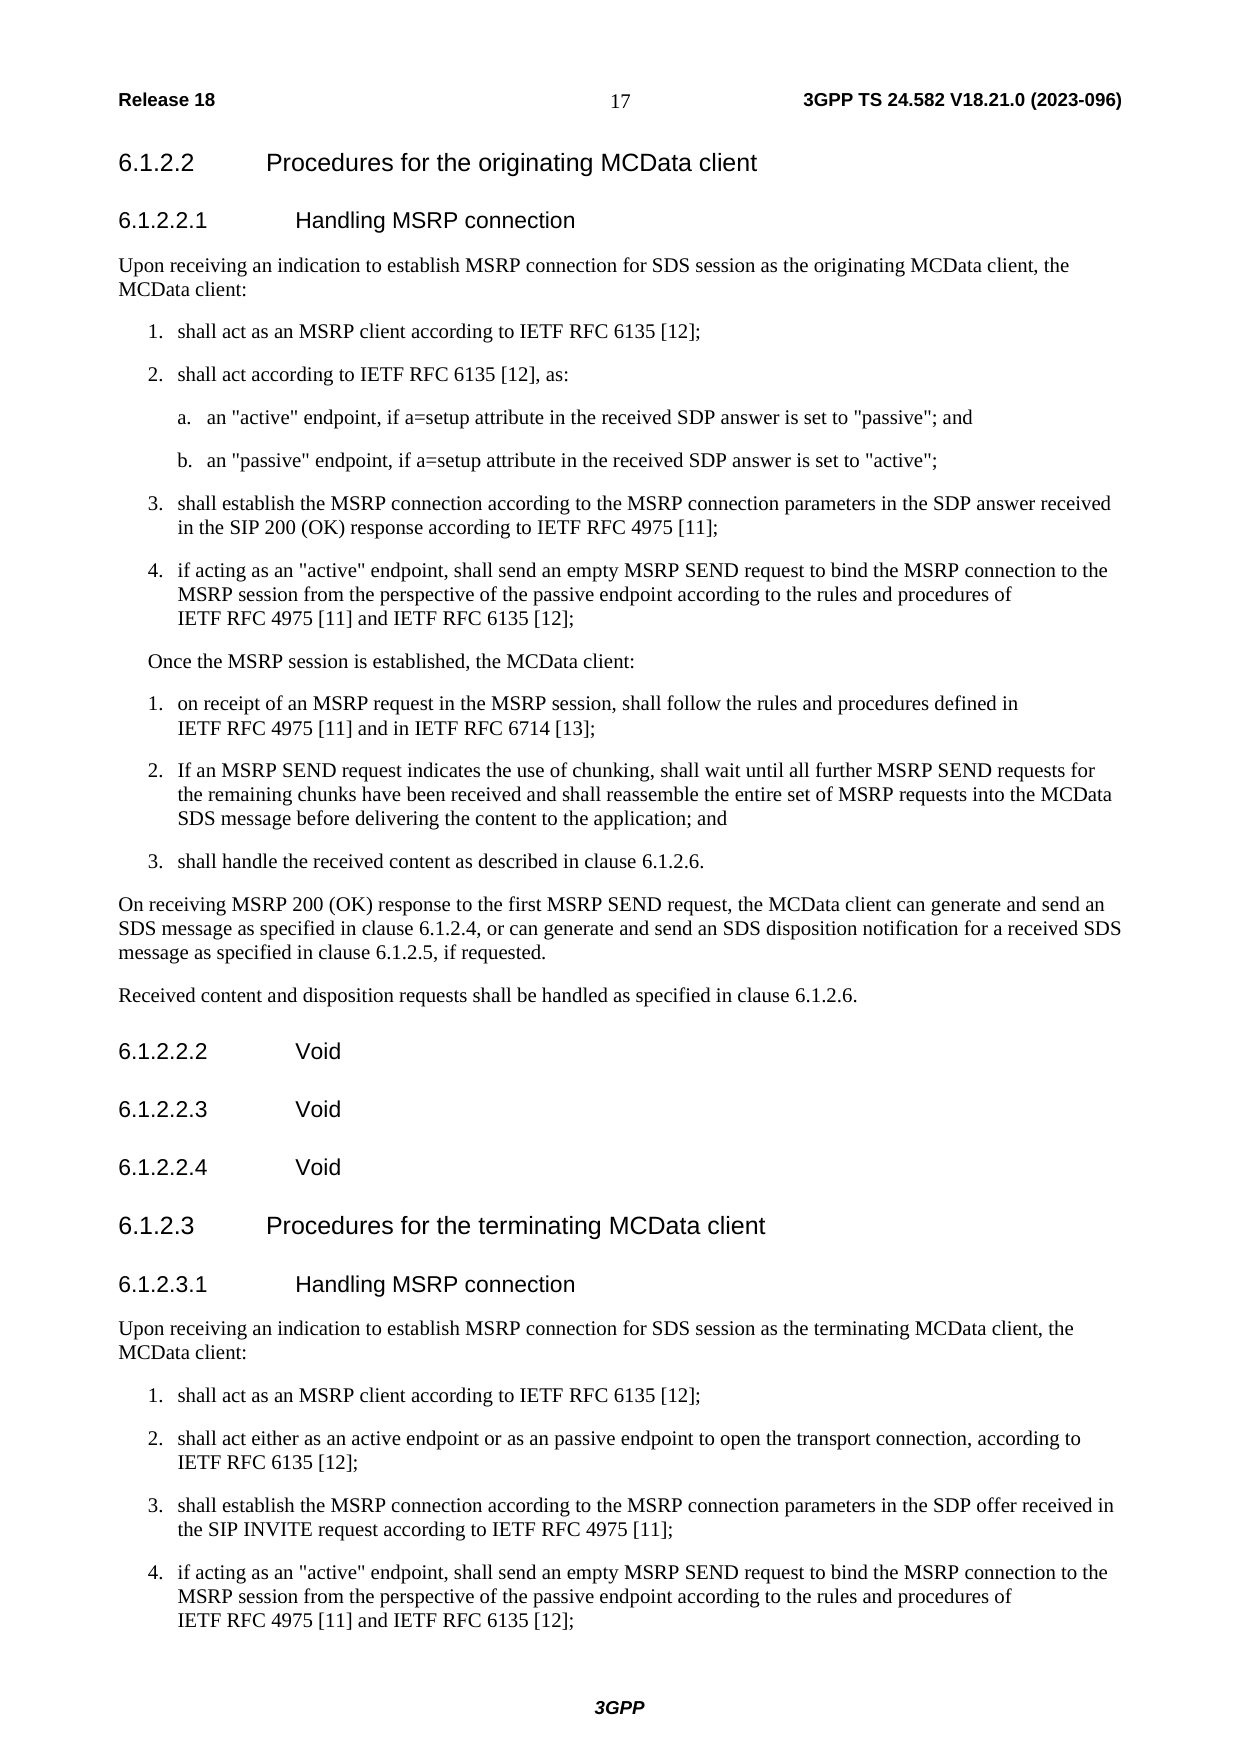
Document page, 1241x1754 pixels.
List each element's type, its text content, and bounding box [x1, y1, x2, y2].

text b. an "passive" endpoint, if a=setup attribute in the received SDP answer is set to "active"; [177, 448, 1122, 472]
text 4. if acting as an "active" endpoint, shall send an empty MSRP SEND request to bind the MSRP connection to the MSRP session from the perspective of the passive endpoint according to the rules and procedures of IETF RFC 4975 [11] and IETF RFC 6135 [12]; [148, 558, 1122, 630]
text 3. shall establish the MSRP connection according to the MSRP connection parameters in the SDP answer received in the SIP 200 (OK) response according to IETF RFC 4975 [11]; [148, 491, 1122, 539]
text 1. shall act as an MSRP client according to IETF RFC 6135 [12]; [148, 319, 1122, 343]
text 3. shall handle the received content as described in clause 6.1.2.6. [148, 849, 1122, 873]
text Received content and disposition requests shall be handled as specified in clause 6.1.2.6. [118, 983, 1122, 1007]
text Upon receiving an indication to establish MSRP connection for SDS session as the originating MCData client, the MCData client: [118, 253, 1122, 301]
text Once the MSRP session is established, the MCData client: [148, 648, 1122, 673]
subtitle 6.1.2.2.2 Void [118, 1038, 1122, 1064]
text 2. If an MSRP SEND request indicates the use of chunking, shall wait until all further MSRP SEND requests for the remaining chunks have been received and shall reassemble the entire set of MSRP requests into the MCData SDS message before delivering the content to the application; and [148, 758, 1122, 830]
subtitle 6.1.2.2.1 Handling MSRP connection [118, 207, 1122, 234]
subtitle 6.1.2.2.4 Void [118, 1153, 1122, 1180]
text 4. if acting as an "active" endpoint, shall send an empty MSRP SEND request to bind the MSRP connection to the MSRP session from the perspective of the passive endpoint according to the rules and procedures of IETF RFC 4975 [11] and IETF RFC 6135 [12]; [148, 1559, 1122, 1632]
subtitle 6.1.2.2.3 Void [118, 1096, 1122, 1122]
text a. an "active" endpoint, if a=setup attribute in the received SDP answer is set to "passive"; and [177, 405, 1122, 429]
subtitle 6.1.2.3.1 Handling MSRP connection [118, 1271, 1122, 1297]
subtitle 6.1.2.2 Procedures for the originating MCData client [118, 147, 1122, 176]
text 3. shall establish the MSRP connection according to the MSRP connection parameters in the SDP offer received in the SIP INVITE request according to IETF RFC 4975 [11]; [148, 1493, 1122, 1541]
text 2. shall act either as an active endpoint or as an passive endpoint to open the transport connection, according to IETF RFC 6135 [12]; [148, 1426, 1122, 1474]
text Upon receiving an indication to establish MSRP connection for SDS session as the terminating MCData client, the MCData client: [118, 1316, 1122, 1364]
text 1. shall act as an MSRP client according to IETF RFC 6135 [12]; [148, 1383, 1122, 1407]
text 2. shall act according to IETF RFC 6135 [12], as: [148, 362, 1122, 386]
subtitle 6.1.2.3 Procedures for the terminating MCData client [118, 1211, 1122, 1240]
text On receiving MSRP 200 (OK) response to the first MSRP SEND request, the MCData client can generate and send an SDS message as specified in clause 6.1.2.4, or can generate and send an SDS disposition notification for a received SDS message as specified in clause 6.1.2.5, if requested. [118, 892, 1122, 964]
text 1. on receipt of an MSRP request in the MSRP session, shall follow the rules and procedures defined in IETF RFC 4975 [11] and in IETF RFC 6714 [13]; [148, 691, 1122, 739]
